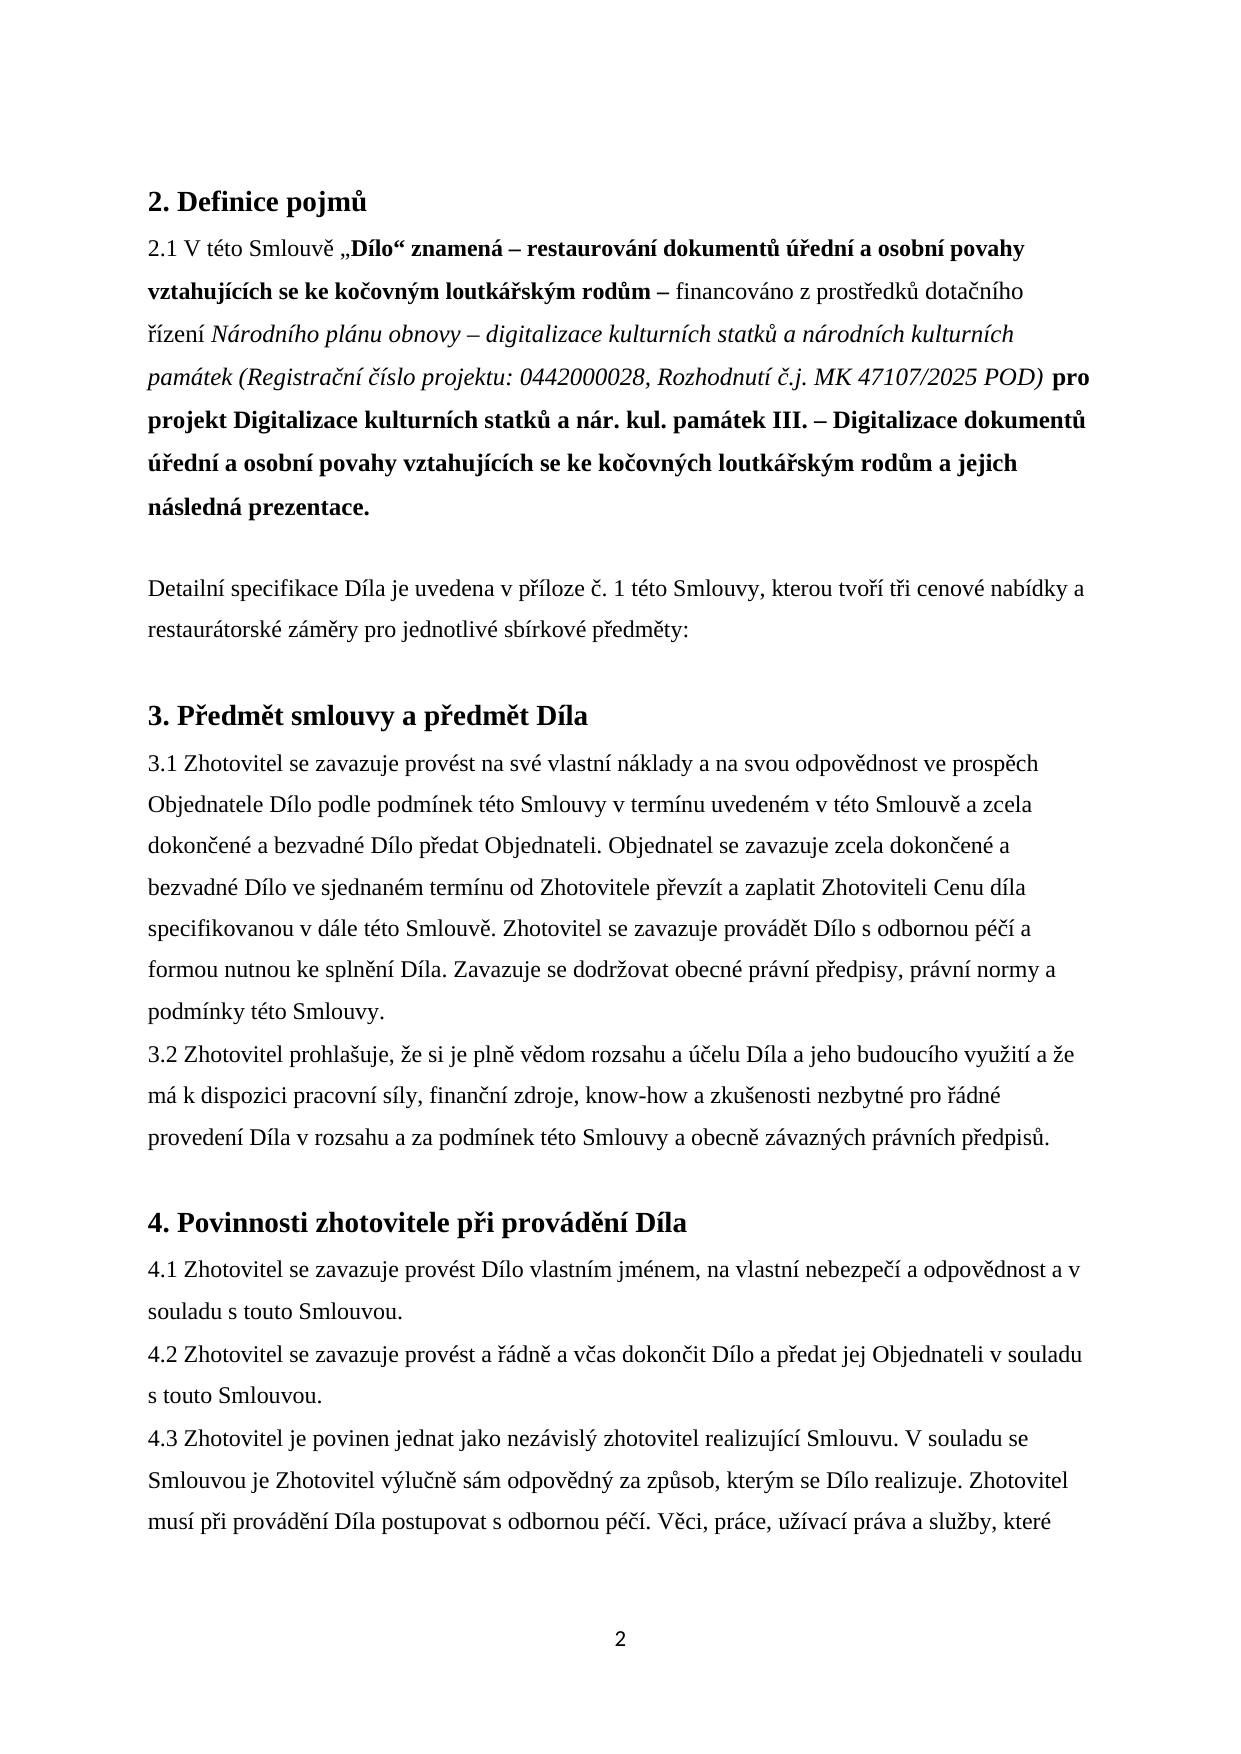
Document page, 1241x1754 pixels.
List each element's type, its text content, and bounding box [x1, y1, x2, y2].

text 3.2 Zhotovitel prohlašuje, že si je plně vědom rozsahu a účelu Díla a jeho budoucího využití a že má k dispozici pracovní síly, finanční zdroje, know-how a zkušenosti nezbytné pro řádné provedení Díla v rozsahu a za podmínek této Smlouvy a obecně závazných právních předpisů. [148, 1040, 1093, 1150]
text Detailní specifikace Díla je uvedena v příloze č. 1 této Smlouvy, kterou tvoří tři cenové nabídky a restaurátorské záměry pro jednotlivé sbírkové předměty: [148, 574, 1093, 643]
text 2.1 V této Smlouvě „Dílo“ znamená – restaurování dokumentů úřední a osobní povahy vztahujících se ke kočovným loutkářským rodům – financováno z prostředků dotačního řízení Národního plánu obnovy – digitalizace kulturních statků a národních kulturních památek (Registrační číslo projektu: 0442000028, Rozhodnutí č.j. MK 47107/2025 POD) pro projekt Digitalizace kulturních statků a nár. kul. památek III. – Digitalizace dokumentů úřední a osobní povahy vztahujících se ke kočovných loutkářským rodům a jejich následná prezentace. [148, 234, 1093, 520]
text 4. Povinnosti zhotovitele při provádění Díla [148, 1205, 1093, 1239]
text 2. Definice pojmů [148, 184, 1093, 217]
text 3.1 Zhotovitel se zavazuje provést na své vlastní náklady a na svou odpovědnost ve prospěch Objednatele Dílo podle podmínek této Smlouvy v termínu uvedeném v této Smlouvě a zcela dokončené a bezvadné Dílo předat Objednateli. Objednatel se zavazuje zcela dokončené a bezvadné Dílo ve sjednaném termínu od Zhotovitele převzít a zaplatit Zhotoviteli Cenu díla specifikovanou v dále této Smlouvě. Zhotovitel se zavazuje provádět Dílo s odbornou péčí a formou nutnou ke splnění Díla. Zavazuje se dodržovat obecné právní předpisy, právní normy a podmínky této Smlouvy. [148, 748, 1093, 1024]
text 4.1 Zhotovitel se zavazuje provést Dílo vlastním jménem, na vlastní nebezpečí a odpovědnost a v souladu s touto Smlouvou. [148, 1256, 1093, 1324]
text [148, 1424, 1093, 1535]
text 3. Předmět smlouvy a předmět Díla [148, 698, 1093, 732]
text 4.2 Zhotovitel se zavazuje provést a řádně a včas dokončit Dílo a předat jej Objednateli v souladu s touto Smlouvou. [148, 1340, 1093, 1409]
